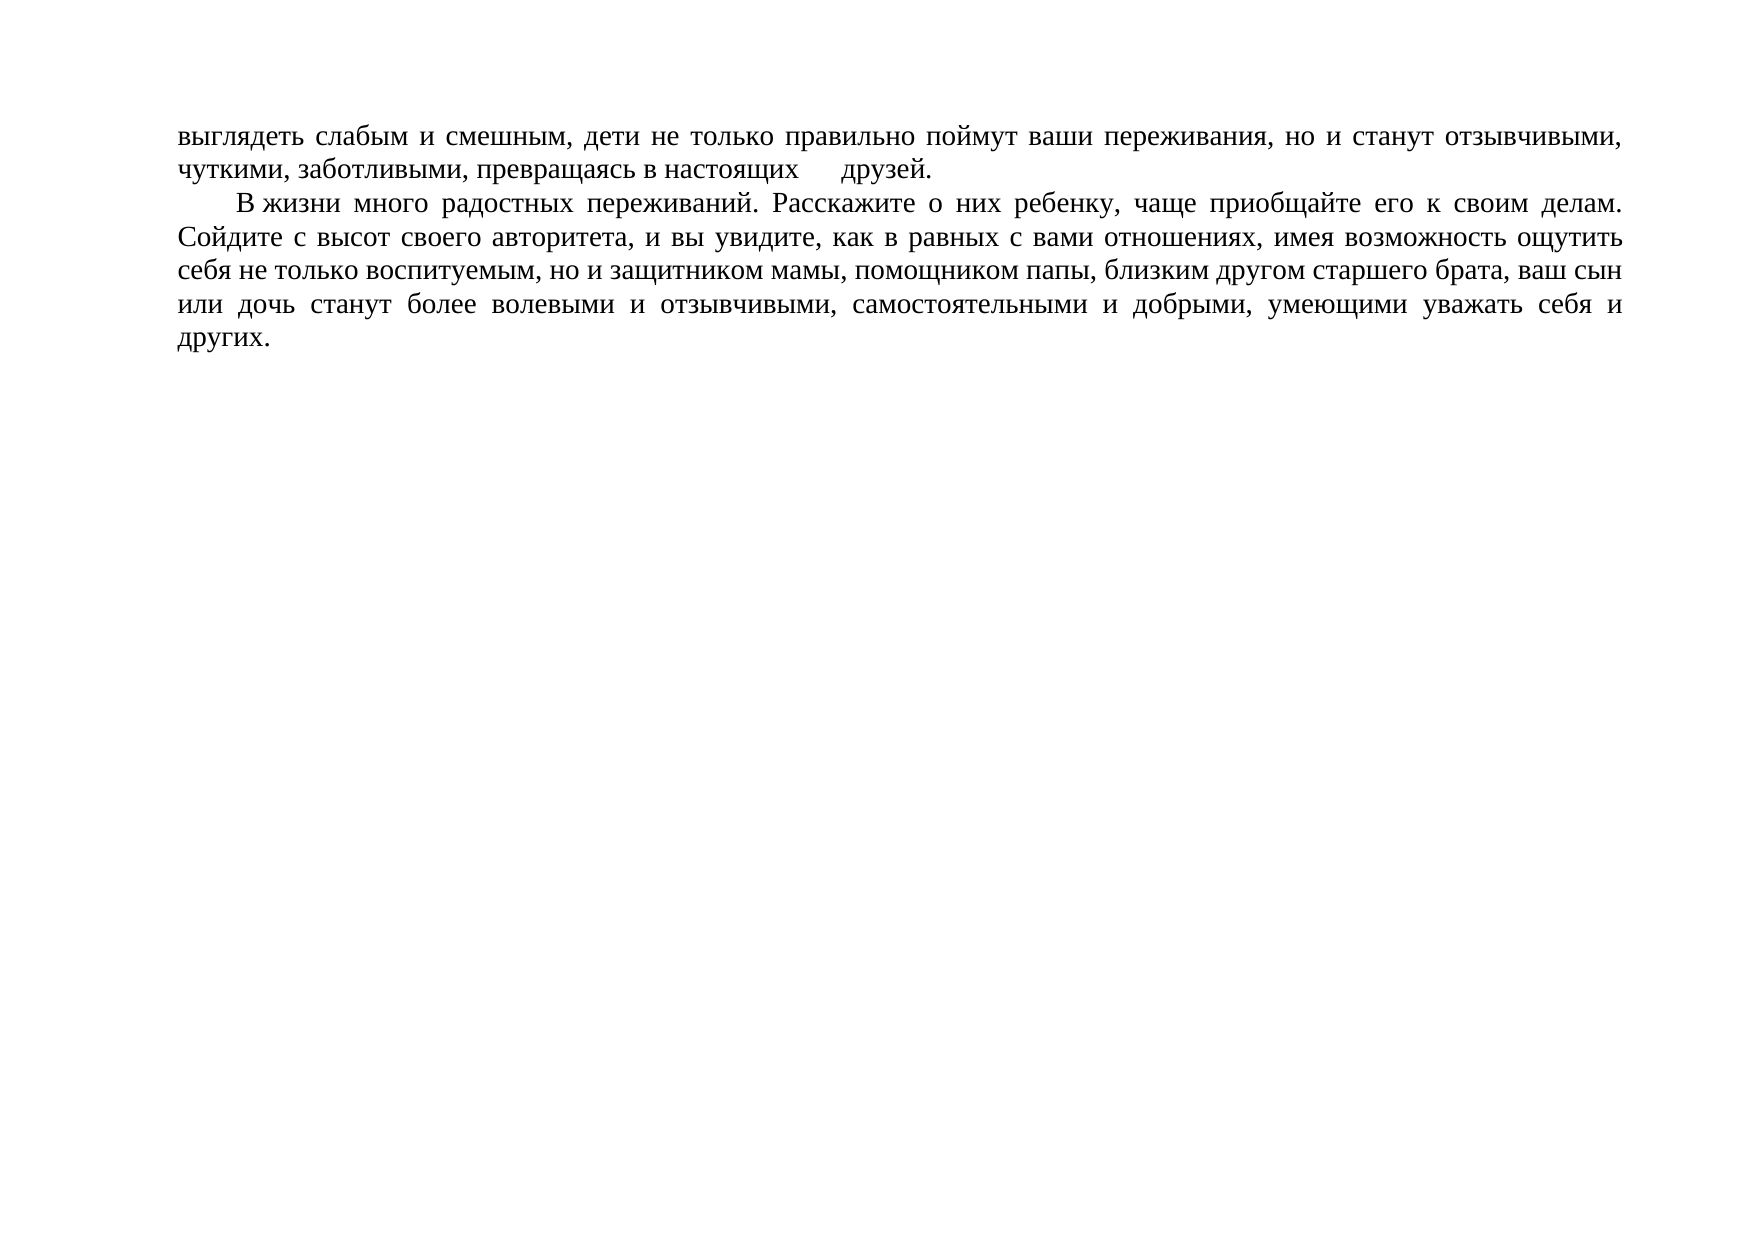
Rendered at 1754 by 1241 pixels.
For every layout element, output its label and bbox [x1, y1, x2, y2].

text [177, 118, 1624, 353]
